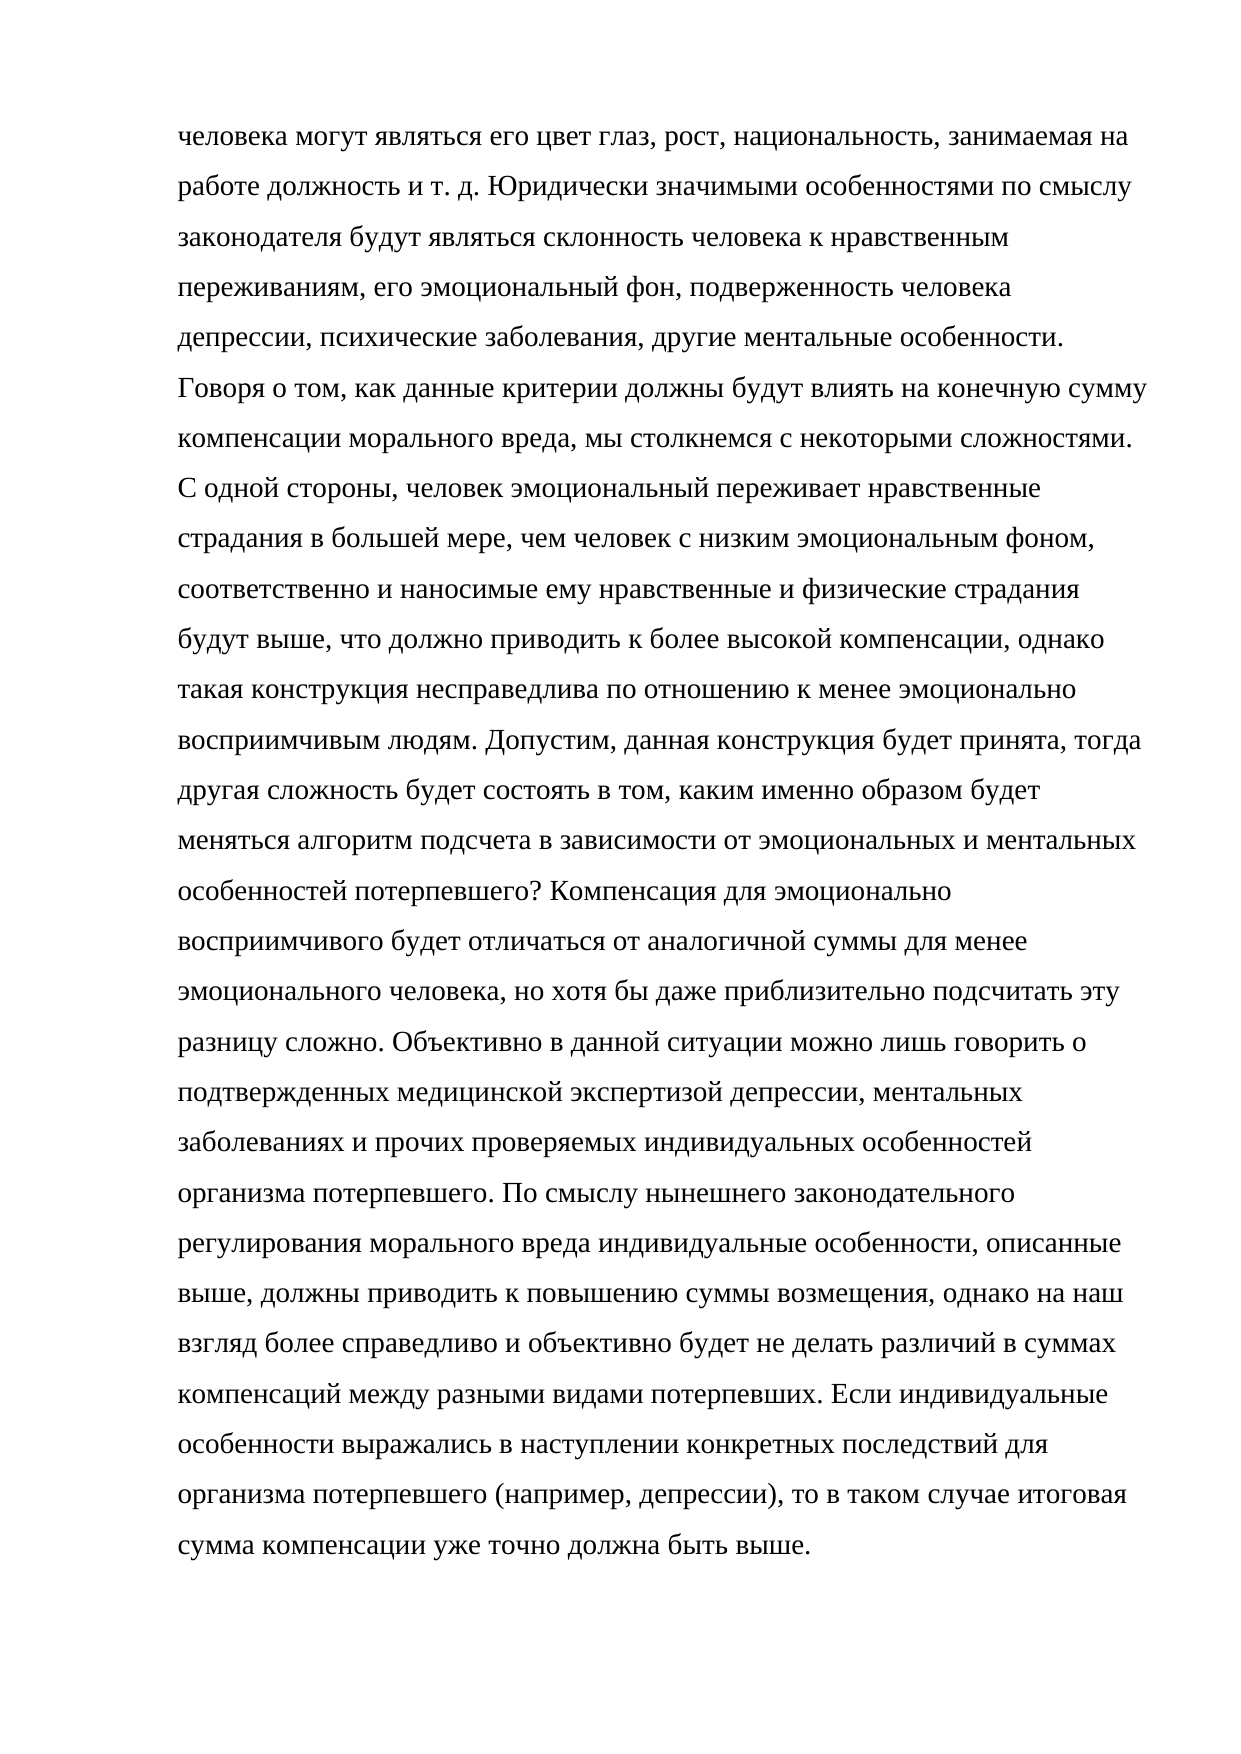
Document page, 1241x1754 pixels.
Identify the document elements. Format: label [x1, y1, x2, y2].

text [177, 118, 1152, 1560]
